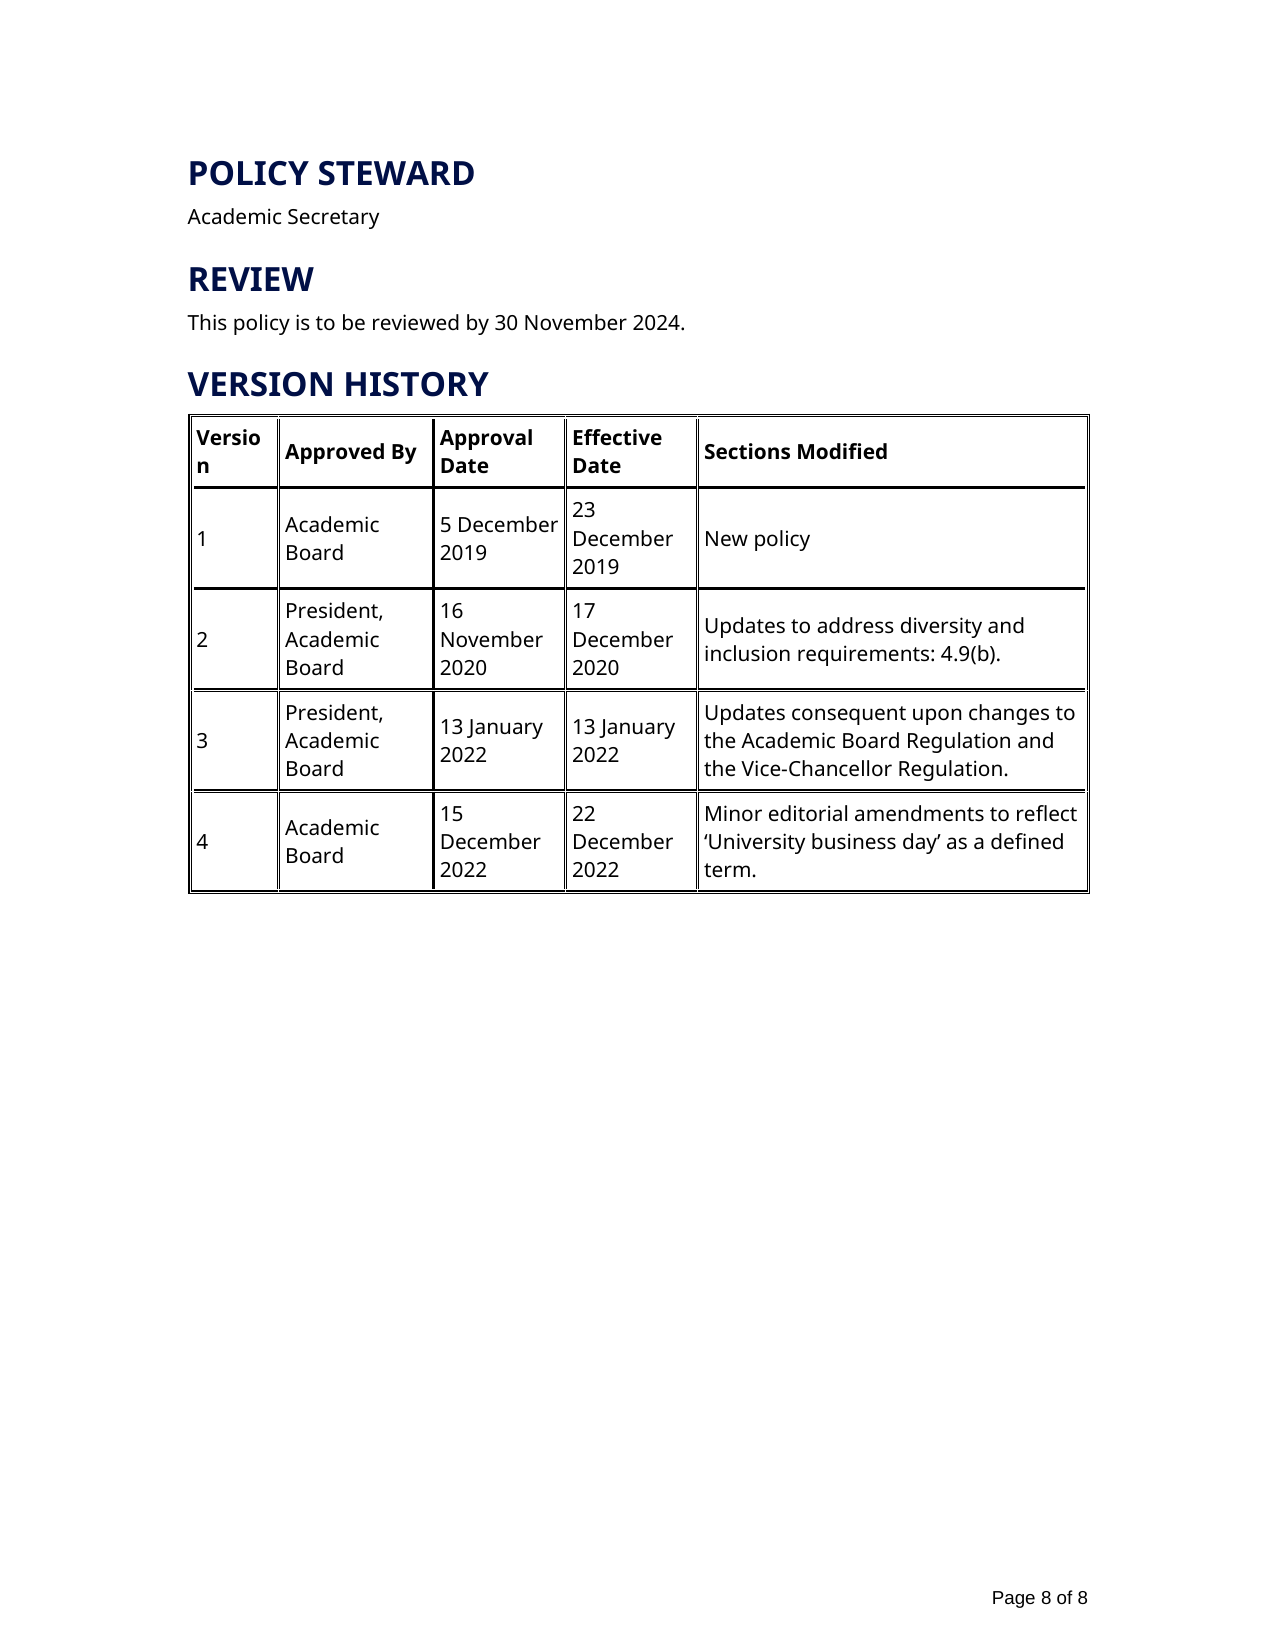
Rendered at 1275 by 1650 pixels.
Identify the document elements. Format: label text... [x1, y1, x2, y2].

table_cell 3 [192, 688, 277, 789]
table_cell President, Academic Board [280, 590, 432, 688]
table_cell 17 December 2020 [567, 590, 696, 688]
table_cell 1 [192, 486, 277, 587]
table_cell 5 December 2019 [435, 489, 564, 587]
table_header Approval Date [433, 417, 566, 486]
table_cell Academic Board [279, 793, 433, 890]
table_cell 23 December 2019 [567, 489, 696, 587]
table_header Version [192, 417, 279, 486]
text Academic Secretary [187, 202, 1087, 231]
table_cell 13 January 2022 [435, 692, 564, 789]
table_header Approved By [279, 417, 433, 486]
subtitle REVIEW [187, 256, 1087, 301]
table_cell Updates to address diversity and inclusion requirements: 4.9(b). [699, 587, 1087, 688]
table_cell Academic Board [280, 489, 432, 587]
table_cell New policy [699, 486, 1087, 587]
table_cell President, Academic Board [280, 692, 432, 789]
text This policy is to be reviewed by 30 November 2024. [187, 308, 1087, 336]
table_cell Updates consequent upon changes to the Academic Board Regulation and the Vice-Chancellor Regulation. [699, 688, 1087, 789]
subtitle POLICY STEWARD [187, 150, 1087, 195]
table_cell 22 December 2022 [566, 793, 698, 890]
table_cell 15 December 2022 [433, 793, 566, 890]
table_header Effective Date [566, 417, 698, 486]
table_cell 2 [192, 587, 277, 688]
table_cell 4 [192, 789, 279, 890]
table_cell 13 January 2022 [567, 692, 696, 789]
table_cell 16 November 2020 [435, 590, 564, 688]
table_header Sections Modified [698, 417, 1087, 486]
table_cell Minor editorial amendments to reflect ‘University business day’ as a defined term. [698, 789, 1087, 890]
subtitle VERSION HISTORY [187, 361, 1087, 407]
